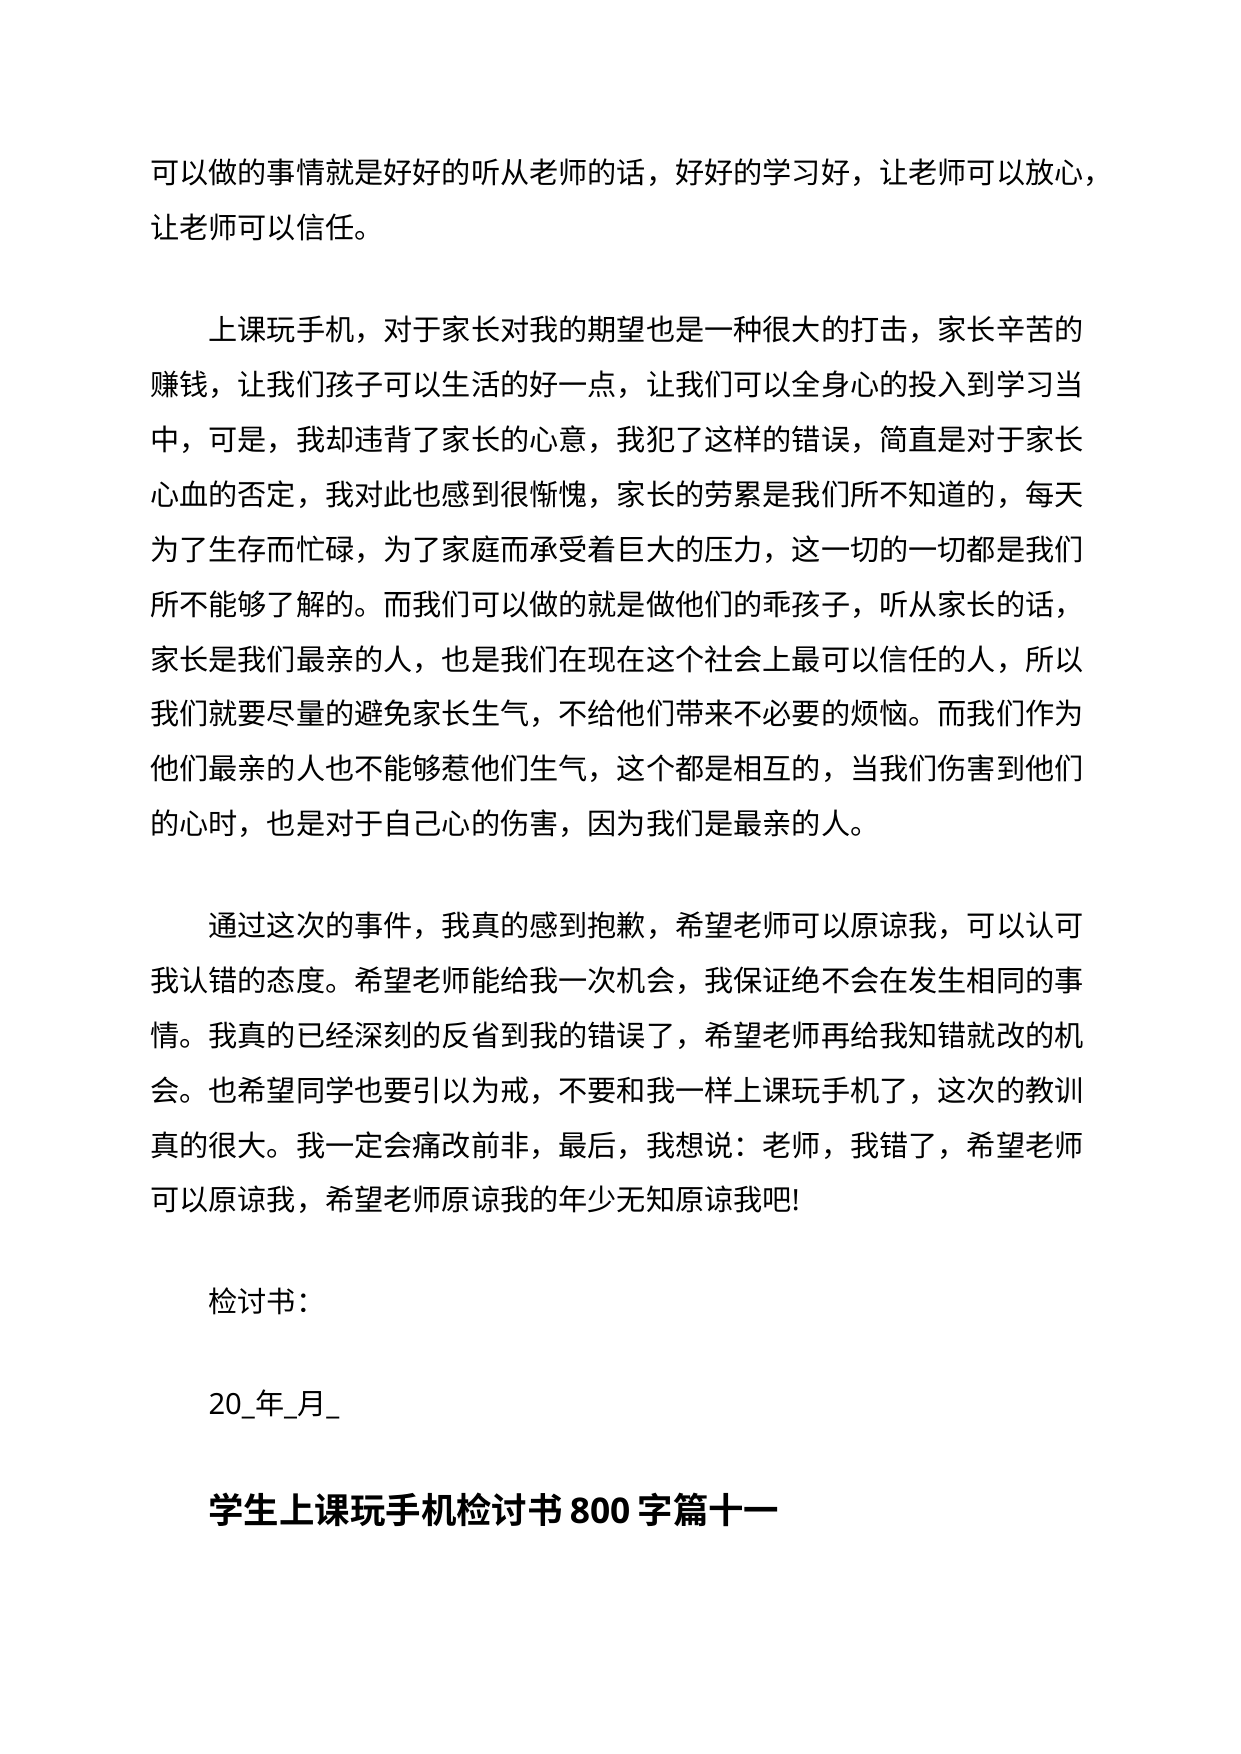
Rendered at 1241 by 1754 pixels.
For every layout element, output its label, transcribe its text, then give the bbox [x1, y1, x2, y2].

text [150, 150, 1090, 247]
text 学生上课玩手机检讨书800字篇十一 [150, 1483, 1090, 1534]
text 20_年_月_ [150, 1381, 1090, 1423]
text 上课玩手机，对于家长对我的期望也是一种很大的打击，家长辛苦的赚钱，让我们孩子可以生活的好一点，让我们可以全身心的投入到学习当中，可是，我却违背了家长的心意，我犯了这样的错误，简直是对于家长心血的否定，我对此也感到很惭愧，家长的劳累是我们所不知道的，每天为了生存而忙碌，为了家庭而承受着巨大的压力，这一切的一切都是我们所不能够了解的。而我们可以做的就是做他们的乖孩子，听从家长的话，家长是我们最亲的人，也是我们在现在这个社会上最可以信任的人，所以我们就要尽量的避免家长生气，不给他们带来不必要的烦恼。而我们作为他们最亲的人也不能够惹他们生气，这个都是相互的，当我们伤害到他们的心时，也是对于自己心的伤害，因为我们是最亲的人。 [150, 307, 1090, 843]
text 通过这次的事件，我真的感到抱歉，希望老师可以原谅我，可以认可我认错的态度。希望老师能给我一次机会，我保证绝不会在发生相同的事情。我真的已经深刻的反省到我的错误了，希望老师再给我知错就改的机会。也希望同学也要引以为戒，不要和我一样上课玩手机了，这次的教训真的很大。我一定会痛改前非，最后，我想说：老师，我错了，希望老师可以原谅我，希望老师原谅我的年少无知原谅我吧! [150, 902, 1090, 1219]
text 检讨书： [150, 1279, 1090, 1321]
